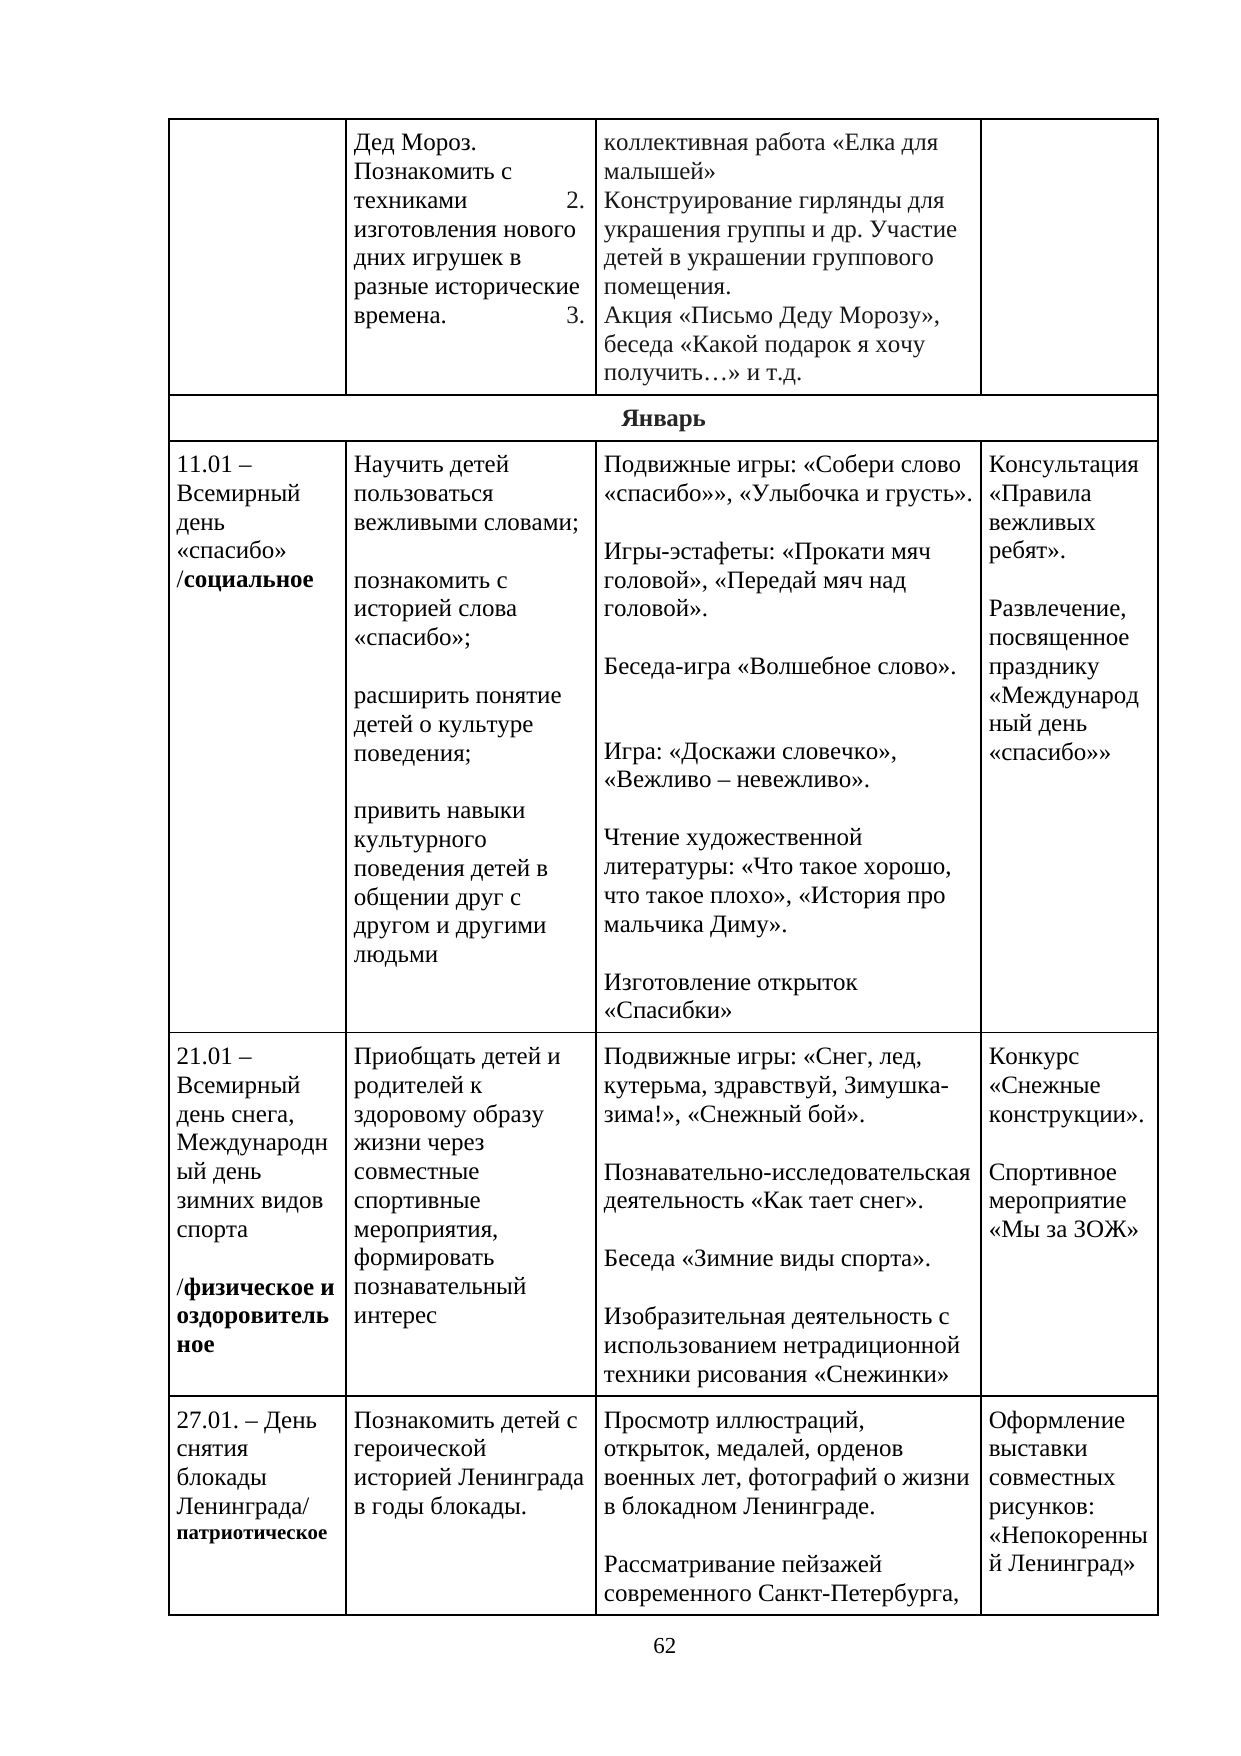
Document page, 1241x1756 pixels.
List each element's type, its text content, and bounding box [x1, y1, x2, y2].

table_cell 11.01 – Всемирный день «спасибо»/социальное [170, 442, 345, 1032]
table_cell Конкурс «Снежные конструкции». Спортивное мероприятие «Мы за ЗОЖ» [982, 1033, 1157, 1395]
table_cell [597, 1397, 980, 1614]
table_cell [982, 1397, 1157, 1614]
table_cell Подвижные игры: «Снег, лед, кутерьма, здравствуй, Зимушка-зима!», «Снежный бой». Познавательно-исследовательская деятельность «Как тает снег». Беседа «Зимние виды спорта». Изобразительная деятельность с использованием нетрадиционной техники рисования «Снежинки» [597, 1033, 980, 1395]
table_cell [170, 1397, 345, 1614]
table_cell Консультация «Правила вежливых ребят». Развлечение, посвященное празднику «Международный день «спасибо»» [982, 442, 1157, 1032]
table_cell Подвижные игры: «Собери слово «спасибо»», «Улыбочка и грусть». Игры-эстафеты: «Прокати мяч головой», «Передай мяч над головой». Беседа-игра «Волшебное слово». Игра: «Доскажи словечко», «Вежливо – невежливо». Чтение художественной литературы: «Что такое хорошо, что такое плохо», «История про мальчика Диму». Изготовление открыток «Спасибки» [597, 442, 980, 1032]
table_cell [597, 120, 980, 394]
table_cell Январь [170, 396, 1157, 440]
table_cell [170, 120, 345, 394]
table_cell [347, 1397, 595, 1614]
table_cell 21.01 – Всемирный день снега, Международный день зимних видов спорта /физическое и оздоровительное [170, 1033, 345, 1395]
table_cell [982, 120, 1157, 394]
table_cell Приобщать детей и родителей к здоровому образу жизни через совместные спортивные мероприятия, формировать познавательный интерес [347, 1033, 595, 1395]
table_cell Научить детей пользоваться вежливыми словами; познакомить с историей слова «спасибо»; расширить понятие детей о культуре поведения; привить навыки культурного поведения детей в общении друг с другом и другими людьми [347, 442, 595, 1032]
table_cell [347, 120, 595, 394]
